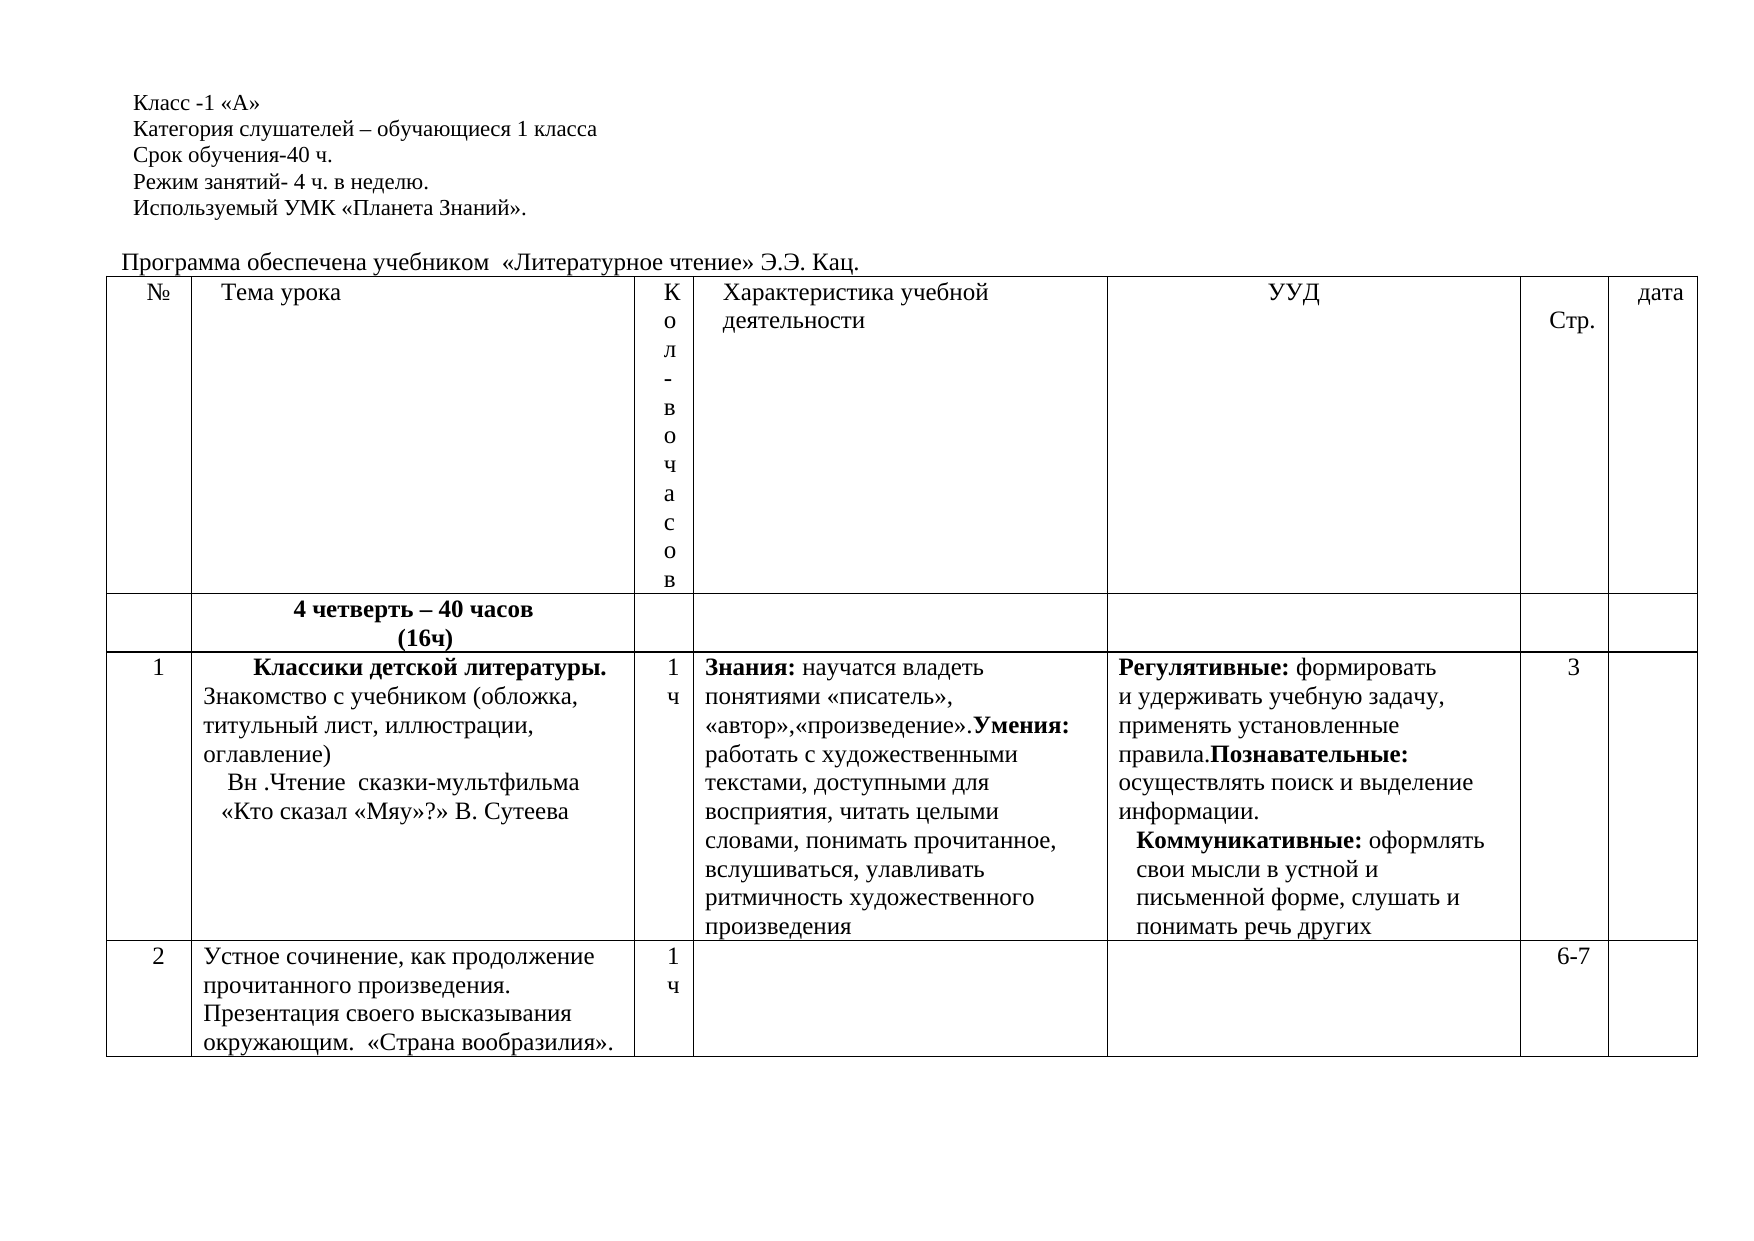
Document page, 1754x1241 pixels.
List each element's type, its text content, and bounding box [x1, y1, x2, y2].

table_cell [694, 594, 1107, 651]
table_cell [1609, 653, 1697, 940]
text Используемый УМК «Планета Знаний». [133, 194, 1636, 220]
text Категория слушателей – обучающиеся 1 класса [133, 115, 1636, 141]
table_cell [1108, 941, 1520, 1056]
text Срок обучения-40 ч. [133, 141, 1636, 168]
table_cell [1609, 594, 1697, 651]
table_cell [635, 594, 693, 651]
table_cell Регулятивные: формировать и удерживать учебную задачу, применять установленные правила.Познавательные: осуществлять поиск и выделение информации. Коммуникативные: оформлять свои мысли в устной и письменной форме, слушать и понимать речь других [1108, 653, 1520, 940]
table_cell Устное сочинение, как продолжение прочитанного произведения. Презентация своего высказывания окружающим. «Страна вообразилия». [192, 941, 634, 1056]
table_cell [1521, 594, 1608, 651]
table_header Тема урока [192, 277, 634, 593]
table_cell Знания: научатся владеть понятиями «писатель», «автор»,«произведение».Умения: работать с художественными текстами, доступными для восприятия, читать целыми словами, понимать прочитанное, вслушиваться, улавливать ритмичность художественного произведения [694, 653, 1107, 940]
table_header УУД [1108, 277, 1520, 593]
table_cell 1ч [635, 941, 693, 1056]
table_cell [1609, 941, 1697, 1056]
table_cell 4 четверть – 40 часов (16ч) [192, 594, 634, 651]
table_cell 1ч [635, 653, 693, 940]
table_header Кол-во часов [635, 277, 693, 593]
table_cell 6-7 [1521, 941, 1608, 1056]
text Класс -1 «А» [133, 89, 1636, 115]
text Режим занятий- 4 ч. в неделю. [133, 168, 1636, 194]
table_header дата [1609, 277, 1697, 593]
table_cell 1 [107, 653, 191, 940]
table_cell [107, 594, 191, 651]
text Программа обеспечена учебником «Литературное чтение» Э.Э. Кац. [121, 247, 1524, 276]
table_cell 2 [107, 941, 191, 1056]
table_cell Классики детской литературы. Знакомство с учебником (обложка, титульный лист, иллюстрации, оглавление) Вн .Чтение сказки-мультфильма «Кто сказал «Мяу»?» В. Сутеева [192, 653, 634, 940]
table_header Характеристика учебной деятельности [694, 277, 1107, 593]
table_header № [107, 277, 191, 593]
table_header Стр. [1521, 277, 1608, 593]
table_cell [1108, 594, 1520, 651]
table_cell 3 [1521, 653, 1608, 940]
table_cell [694, 941, 1107, 1056]
